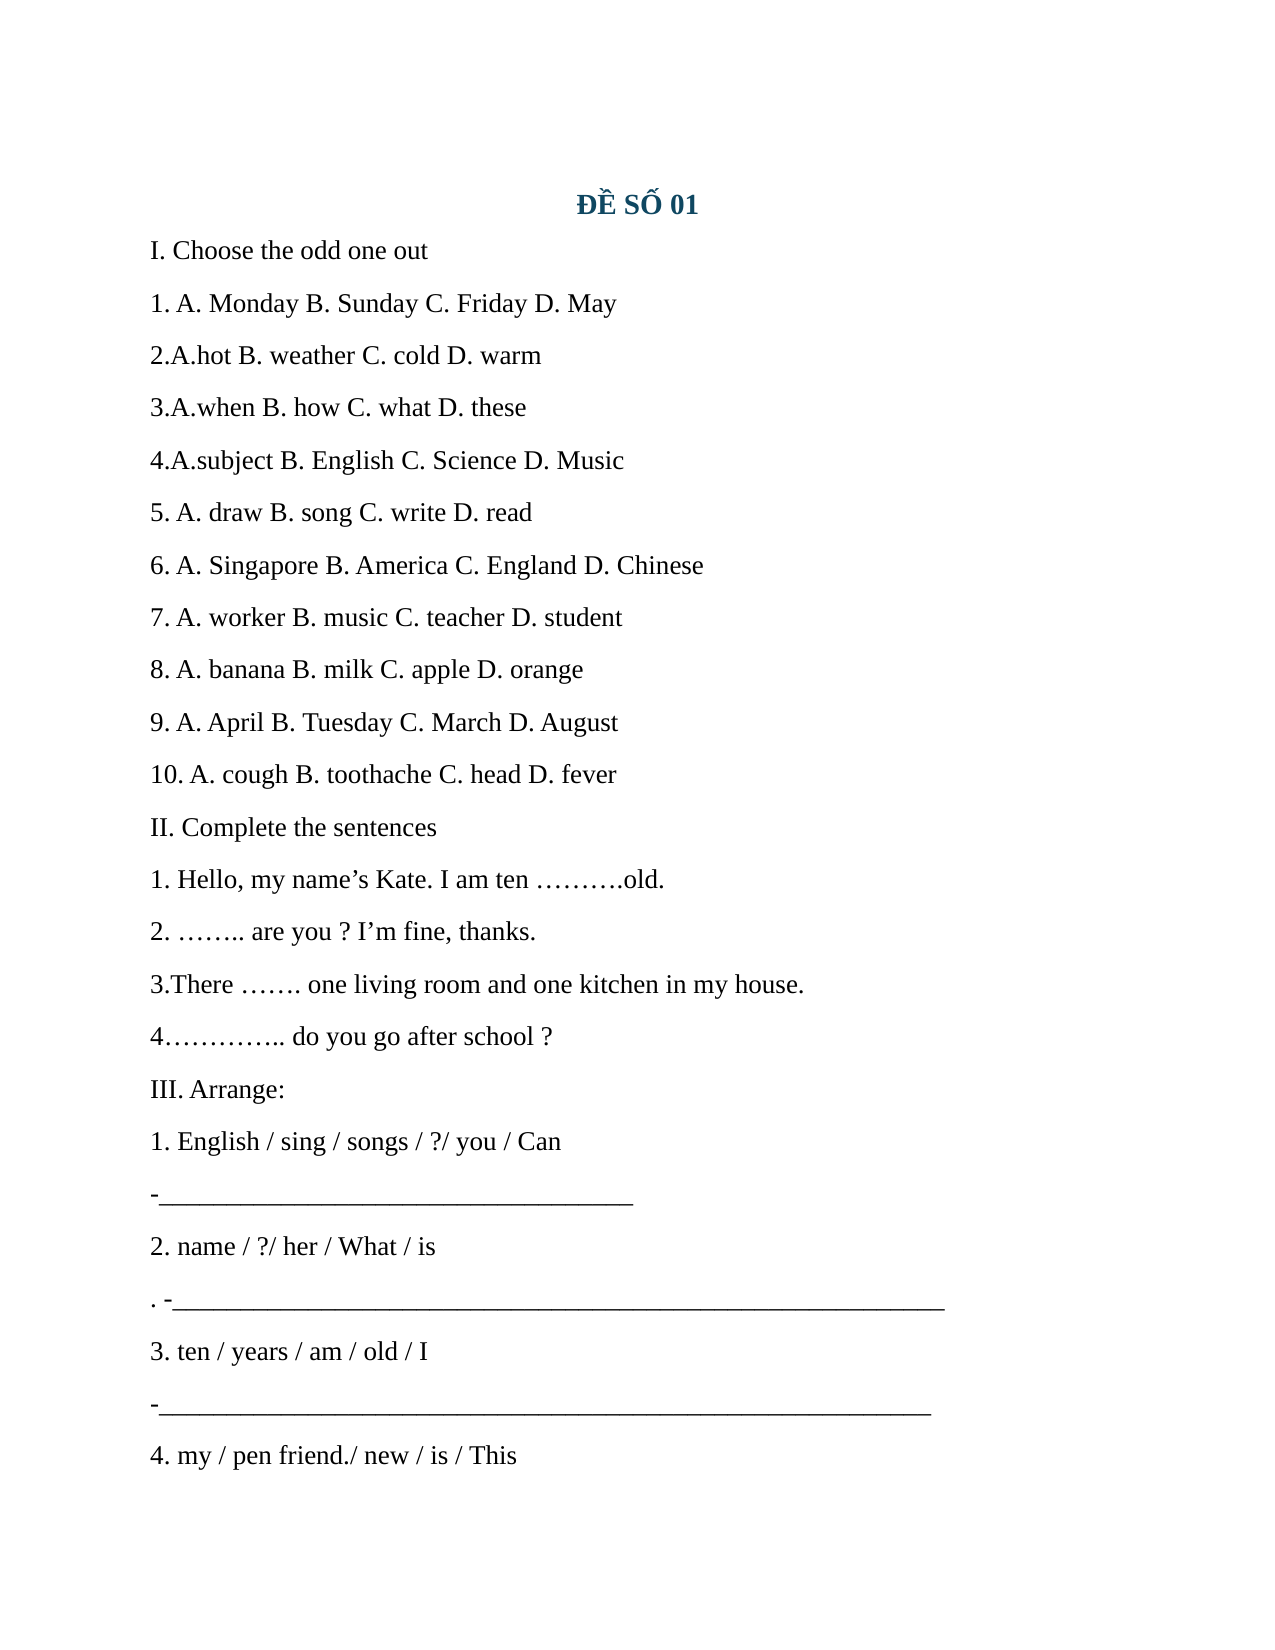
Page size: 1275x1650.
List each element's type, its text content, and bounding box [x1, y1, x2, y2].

text 4………….. do you go after school ? [150, 1020, 1125, 1051]
subtitle ĐỀ SỐ 01 [150, 187, 1125, 221]
text 3.A.when B. how C. what D. these [150, 392, 1125, 423]
text -___________________________________ [150, 1177, 1125, 1209]
text . -_________________________________________________________ [150, 1282, 1125, 1313]
text 3. ten / years / am / old / I [150, 1335, 1125, 1366]
text 1. Hello, my name’s Kate. I am ten ……….old. [150, 863, 1125, 894]
text 6. A. Singapore B. America C. England D. Chinese [150, 549, 1125, 580]
text 2.A.hot B. weather C. cold D. warm [150, 339, 1125, 370]
text 1. A. Monday B. Sunday C. Friday D. May [150, 287, 1125, 318]
text 10. A. cough B. toothache C. head D. fever [150, 758, 1125, 789]
text 9. A. April B. Tuesday C. March D. August [150, 706, 1125, 737]
text III. Arrange: [150, 1073, 1125, 1104]
text 2. name / ?/ her / What / is [150, 1230, 1125, 1261]
text 2. …….. are you ? I’m fine, thanks. [150, 916, 1125, 947]
text I. Choose the odd one out [150, 234, 1125, 266]
text 1. English / sing / songs / ?/ you / Can [150, 1125, 1125, 1156]
text -_________________________________________________________ [150, 1387, 1125, 1418]
text 5. A. draw B. song C. write D. read [150, 496, 1125, 527]
text 3.There ……. one living room and one kitchen in my house. [150, 968, 1125, 999]
text 8. A. banana B. milk C. apple D. orange [150, 653, 1125, 685]
text II. Complete the sentences [150, 811, 1125, 842]
text 4. my / pen friend./ new / is / This [150, 1439, 1125, 1471]
text 4.A.subject B. English C. Science D. Music [150, 444, 1125, 475]
text 7. A. worker B. music C. teacher D. student [150, 601, 1125, 632]
